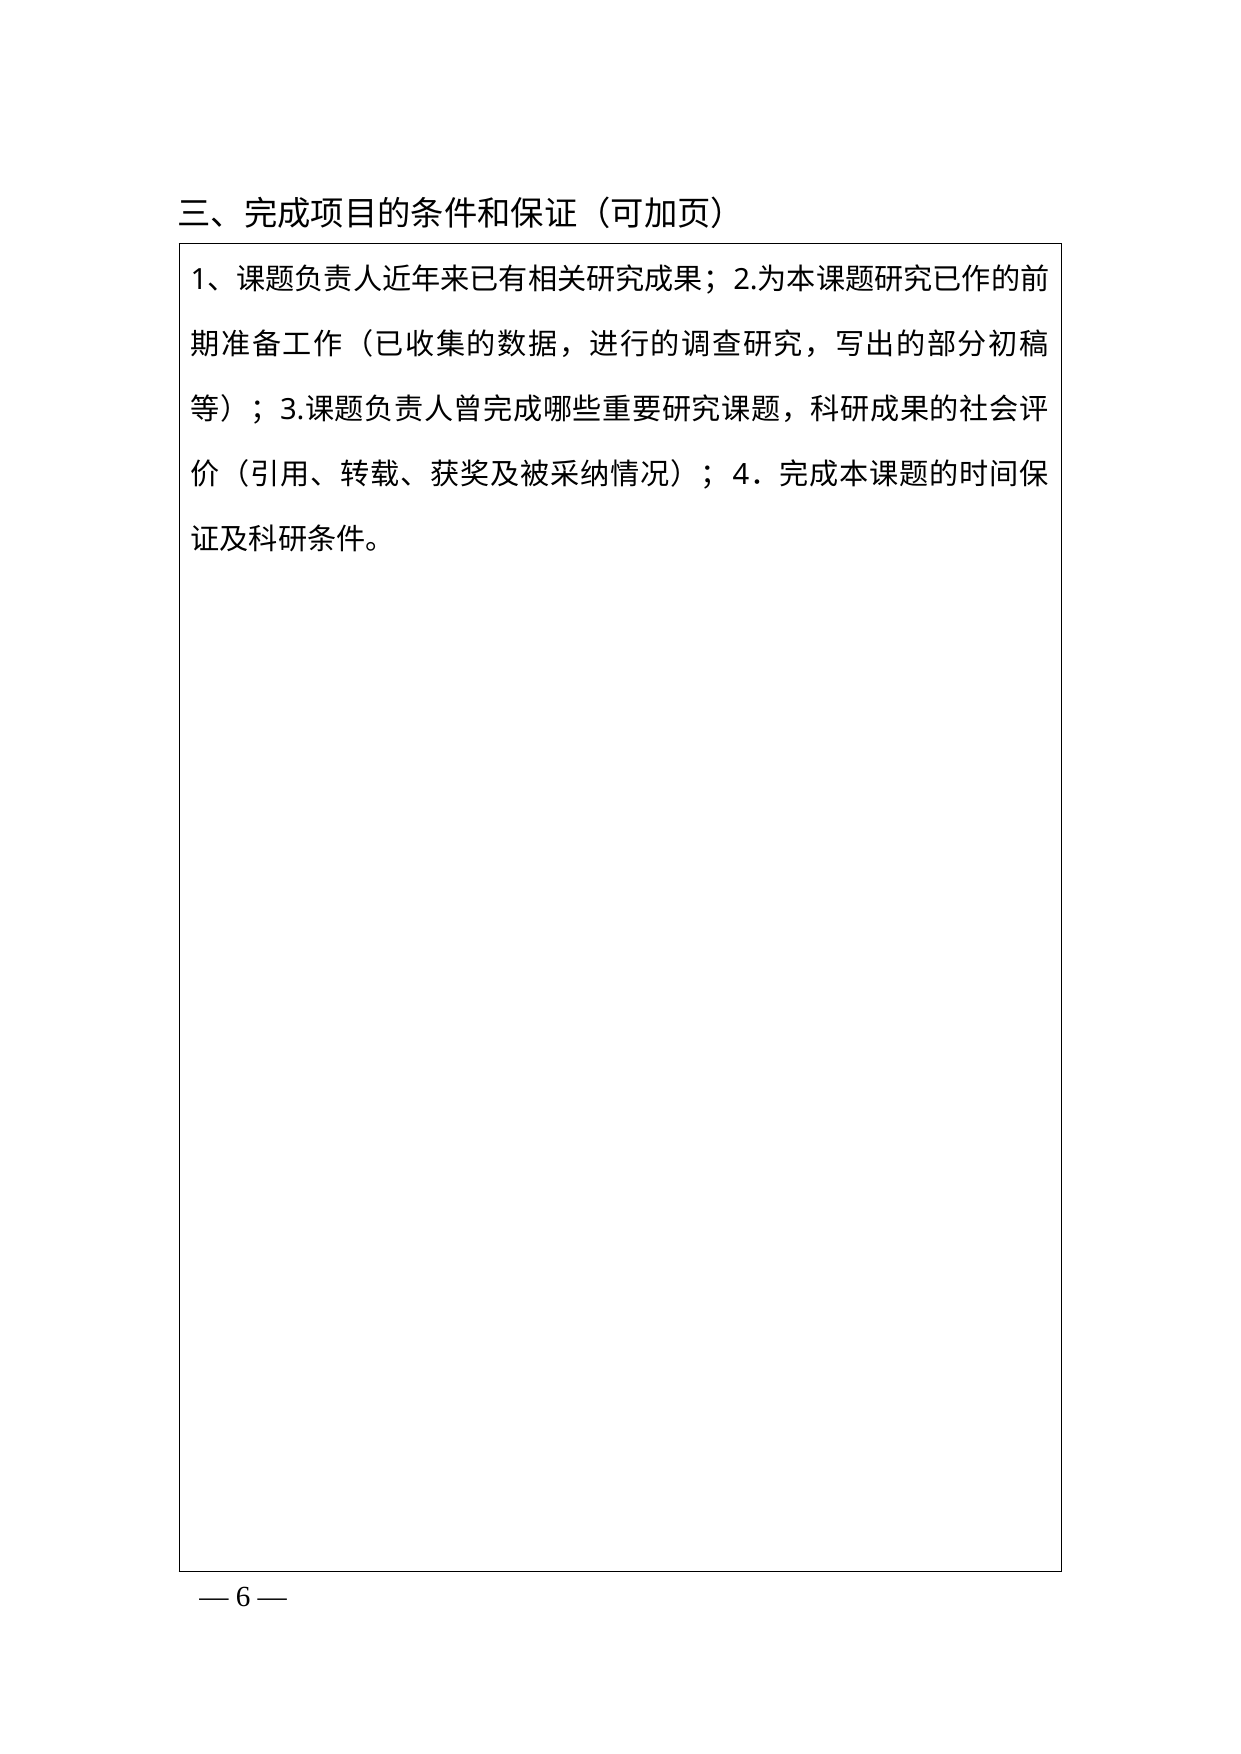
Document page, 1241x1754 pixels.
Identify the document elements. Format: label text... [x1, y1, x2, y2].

table_header 1、课题负责人近年来已有相关研究成果；2.为本课题研究已作的前期准备工作（已收集的数据，进行的调查研究，写出的部分初稿等）；3.课题负责人曾完成哪些重要研究课题，科研成果的社会评价（引用、转载、获奖及被采纳情况）；4．完成本课题的时间保证及科研条件。 [180, 244, 1061, 1571]
text 三、完成项目的条件和保证（可加页） [177, 178, 1063, 243]
